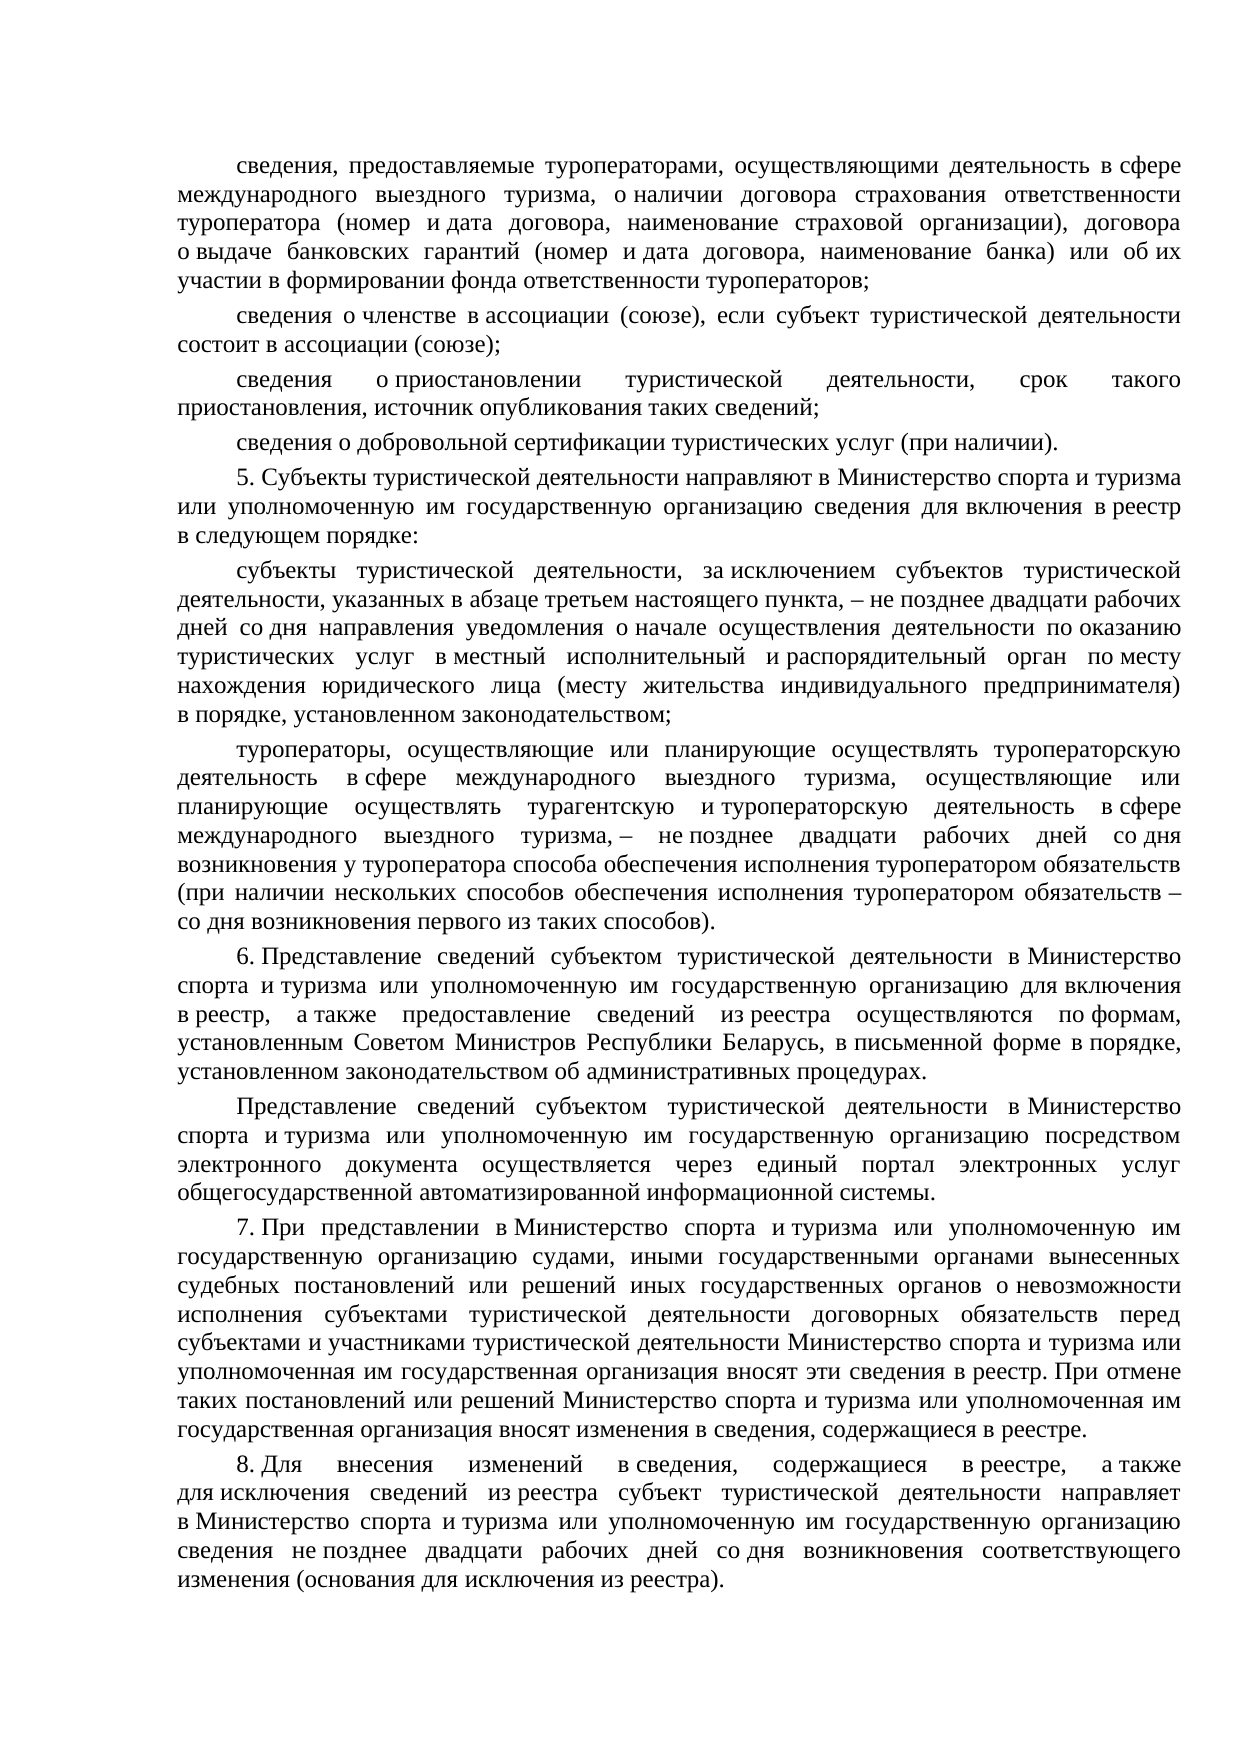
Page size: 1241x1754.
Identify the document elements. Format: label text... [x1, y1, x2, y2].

text 6. Представление сведений субъектом туристической деятельности в Министерство спорта и туризма или уполномоченную им государственную организацию для включения в реестр, а также предоставление сведений из реестра осуществляются по формам, установленным Советом Министров Республики Беларусь, в письменной форме в порядке, установленном законодательством об административных процедурах. [177, 941, 1181, 1085]
text 7. При представлении в Министерство спорта и туризма или уполномоченную им государственную организацию судами, иными государственными органами вынесенных судебных постановлений или решений иных государственных органов о невозможности исполнения субъектами туристической деятельности договорных обязательств перед субъектами и участниками туристической деятельности Министерство спорта и туризма или уполномоченная им государственная организация вносят эти сведения в реестр. При отмене таких постановлений или решений Министерство спорта и туризма или уполномоченная им государственная организация вносят изменения в сведения, содержащиеся в реестре. [177, 1212, 1181, 1442]
text субъекты туристической деятельности, за исключением субъектов туристической деятельности, указанных в абзаце третьем настоящего пункта, – не позднее двадцати рабочих дней со дня направления уведомления о начале осуществления деятельности по оказанию туристических услуг в местный исполнительный и распорядительный орган по месту нахождения юридического лица (месту жительства индивидуального предпринимателя) в порядке, установленном законодательством; [177, 555, 1181, 727]
text 8. Для внесения изменений в сведения, содержащиеся в реестре, а также для исключения сведений из реестра субъект туристической деятельности направляет в Министерство спорта и туризма или уполномоченную им государственную организацию сведения не позднее двадцати рабочих дней со дня возникновения соответствующего изменения (основания для исключения из реестра). [177, 1449, 1181, 1592]
text туроператоры, осуществляющие или планирующие осуществлять туроператорскую деятельность в сфере международного выездного туризма, осуществляющие или планирующие осуществлять турагентскую и туроператорскую деятельность в сфере международного выездного туризма, – не позднее двадцати рабочих дней со дня возникновения у туроператора способа обеспечения исполнения туроператором обязательств (при наличии нескольких способов обеспечения исполнения туроператором обязательств – со дня возникновения первого из таких способов). [177, 734, 1181, 935]
text сведения о добровольной сертификации туристических услуг (при наличии). [177, 427, 1181, 456]
text Представление сведений субъектом туристической деятельности в Министерство спорта и туризма или уполномоченную им государственную организацию посредством электронного документа осуществляется через единый портал электронных услуг общегосударственной автоматизированной информационной системы. [177, 1091, 1181, 1206]
text 5. Субъекты туристической деятельности направляют в Министерство спорта и туризма или уполномоченную им государственную организацию сведения для включения в реестр в следующем порядке: [177, 462, 1181, 549]
text сведения о приостановлении туристической деятельности, срок такого приостановления, источник опубликования таких сведений; [177, 364, 1181, 421]
text сведения, предоставляемые туроператорами, осуществляющими деятельность в сфере международного выездного туризма, о наличии договора страхования ответственности туроператора (номер и дата договора, наименование страховой организации), договора о выдаче банковских гарантий (номер и дата договора, наименование банка) или об их участии в формировании фонда ответственности туроператоров; [177, 150, 1181, 294]
text сведения о членстве в ассоциации (союзе), если субъект туристической деятельности состоит в ассоциации (союзе); [177, 300, 1181, 357]
